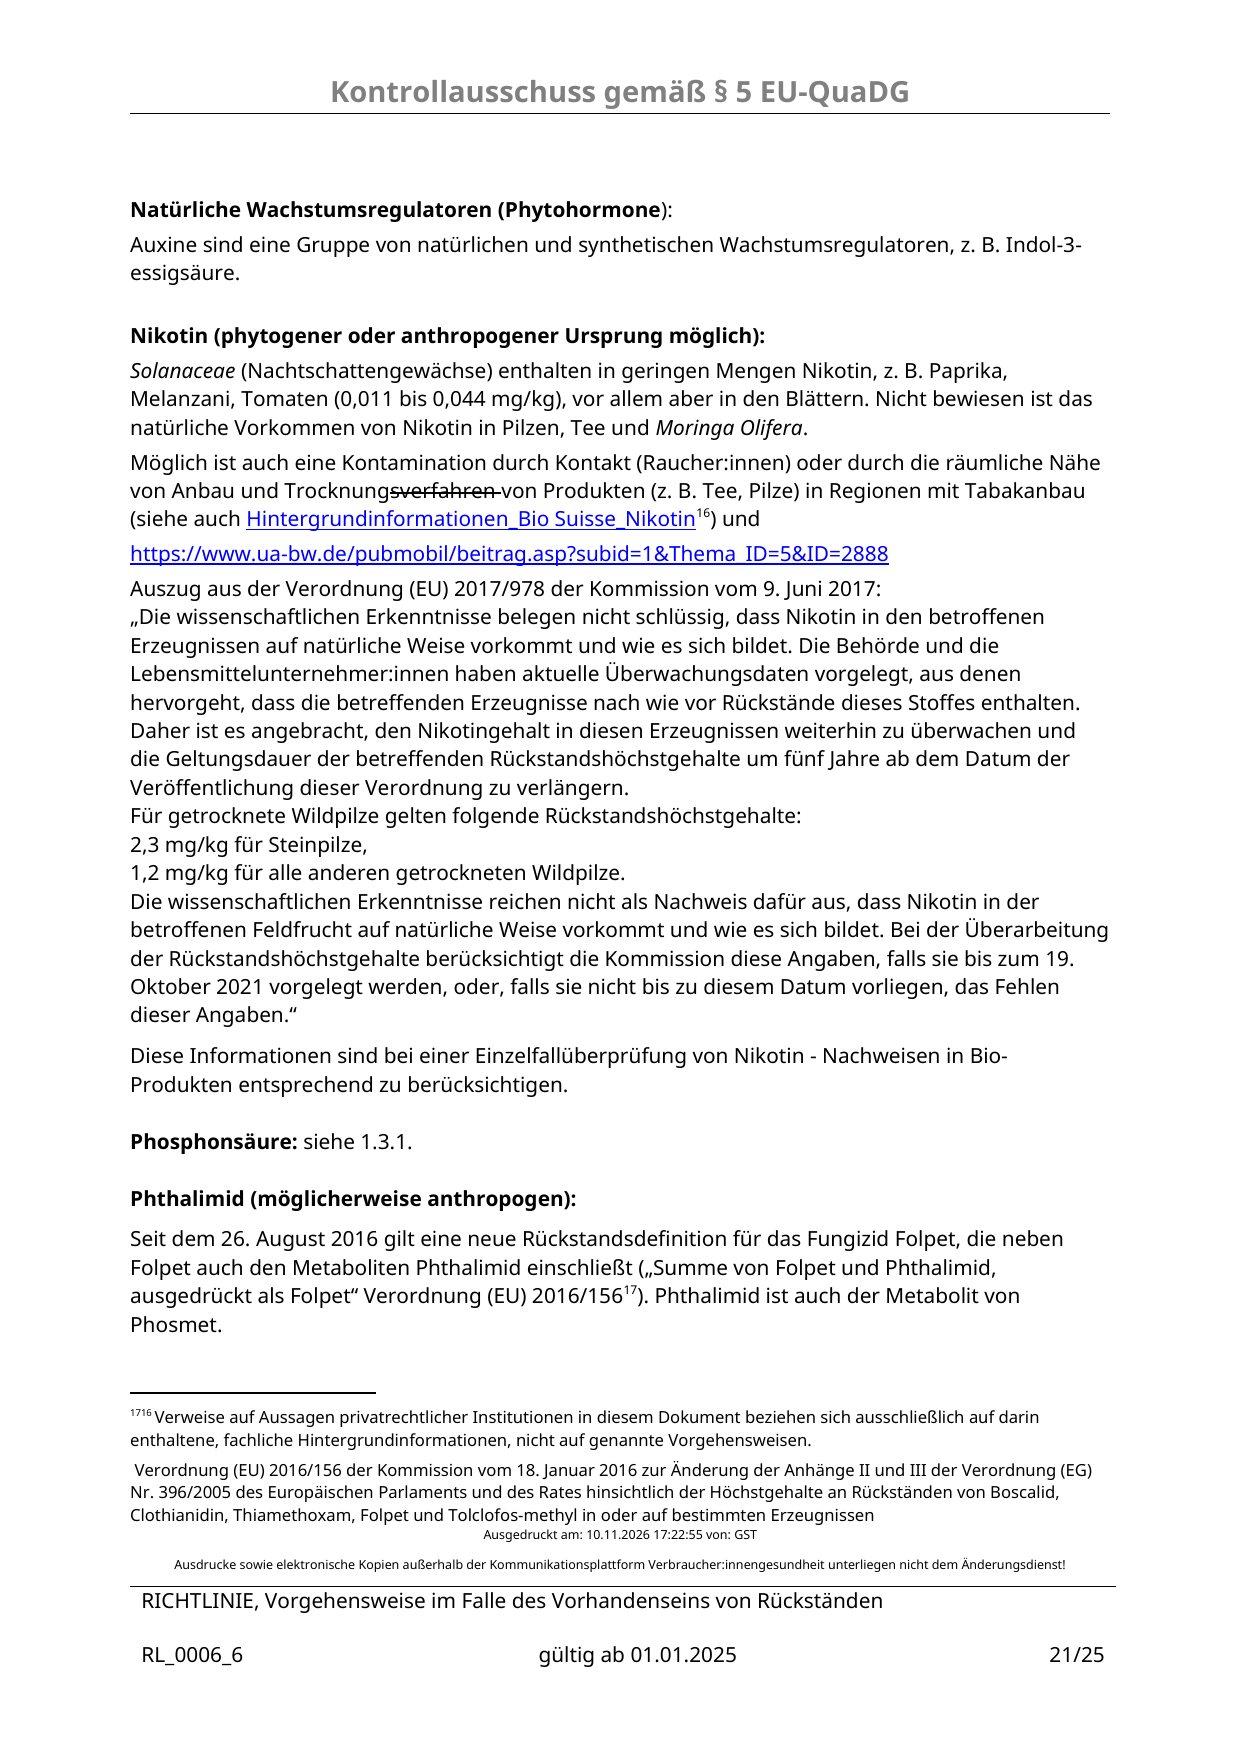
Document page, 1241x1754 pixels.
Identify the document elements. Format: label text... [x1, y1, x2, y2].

text Diese Informationen sind bei einer Einzelfallüberprüfung von Nikotin - Nachweisen in Bio-Produkten entsprechend zu berücksichtigen. [130, 1041, 1110, 1098]
text https://www.ua-bw.de/pubmobil/beitrag.asp?subid=1&Thema_ID=5&ID=2888 [130, 539, 1110, 568]
text Seit dem 26. August 2016 gilt eine neue Rückstandsdefinition für das Fungizid Folpet, die neben Folpet auch den Metaboliten Phthalimid einschließt („Summe von Folpet und Phthalimid, ausgedrückt als Folpet“ Verordnung (EU) 2016/156). Phthalimid ist auch der Metabolit von Phosmet. [130, 1224, 1110, 1338]
text Phthalimid (möglicherweise anthropogen): [130, 1184, 1110, 1212]
text Auszug aus der Verordnung (EU) 2017/978 der Kommission vom 9. Juni 2017: „Die wissenschaftlichen Erkenntnisse belegen nicht schlüssig, dass Nikotin in den betroffenen Erzeugnissen auf natürliche Weise vorkommt und wie es sich bildet. Die Behörde und die Lebensmittelunternehmer:innen haben aktuelle Überwachungsdaten vorgelegt, aus denen hervorgeht, dass die betreffenden Erzeugnisse nach wie vor Rückstände dieses Stoffes enthalten. Daher ist es angebracht, den Nikotingehalt in diesen Erzeugnissen weiterhin zu überwachen und die Geltungsdauer der betreffenden Rückstandshöchstgehalte um fünf Jahre ab dem Datum der Veröffentlichung dieser Verordnung zu verlängern. Für getrocknete Wildpilze gelten folgende Rückstandshöchstgehalte: 2,3 mg/kg für Steinpilze, 1,2 mg/kg für alle anderen getrockneten Wildpilze. Die wissenschaftlichen Erkenntnisse reichen nicht als Nachweis dafür aus, dass Nikotin in der betroffenen Feldfrucht auf natürliche Weise vorkommt und wie es sich bildet. Bei der Überarbeitung der Rückstandshöchstgehalte berücksichtigt die Kommission diese Angaben, falls sie bis zum 19. Oktober 2021 vorgelegt werden, oder, falls sie nicht bis zu diesem Datum vorliegen, das Fehlen dieser Angaben.“ [130, 574, 1110, 1029]
text Möglich ist auch eine Kontamination durch Kontakt (Raucher:innen) oder durch die räumliche Nähe von Anbau und Trocknungsverfahren von Produkten (z. B. Tee, Pilze) in Regionen mit Tabakanbau (siehe auch Hintergrundinformationen_Bio Suisse_Nikotin16) und [130, 448, 1110, 533]
text Auxine sind eine Gruppe von natürlichen und synthetischen Wachstumsregulatoren, z. B. Indol-3-essigsäure. [130, 230, 1110, 287]
list Nikotin (phytogener oder anthropogener Ursprung möglich): [130, 321, 1110, 350]
text Solanaceae (Nachtschattengewächse) enthalten in geringen Mengen Nikotin, z. B. Paprika, Melanzani, Tomaten (0,011 bis 0,044 mg/kg), vor allem aber in den Blättern. Nicht bewiesen ist das natürliche Vorkommen von Nikotin in Pilzen, Tee und Moringa Olifera. [130, 356, 1110, 441]
list Natürliche Wachstumsregulatoren (Phytohormone): [130, 195, 1110, 224]
text Phosphonsäure: siehe 1.3.1. [130, 1127, 1110, 1155]
